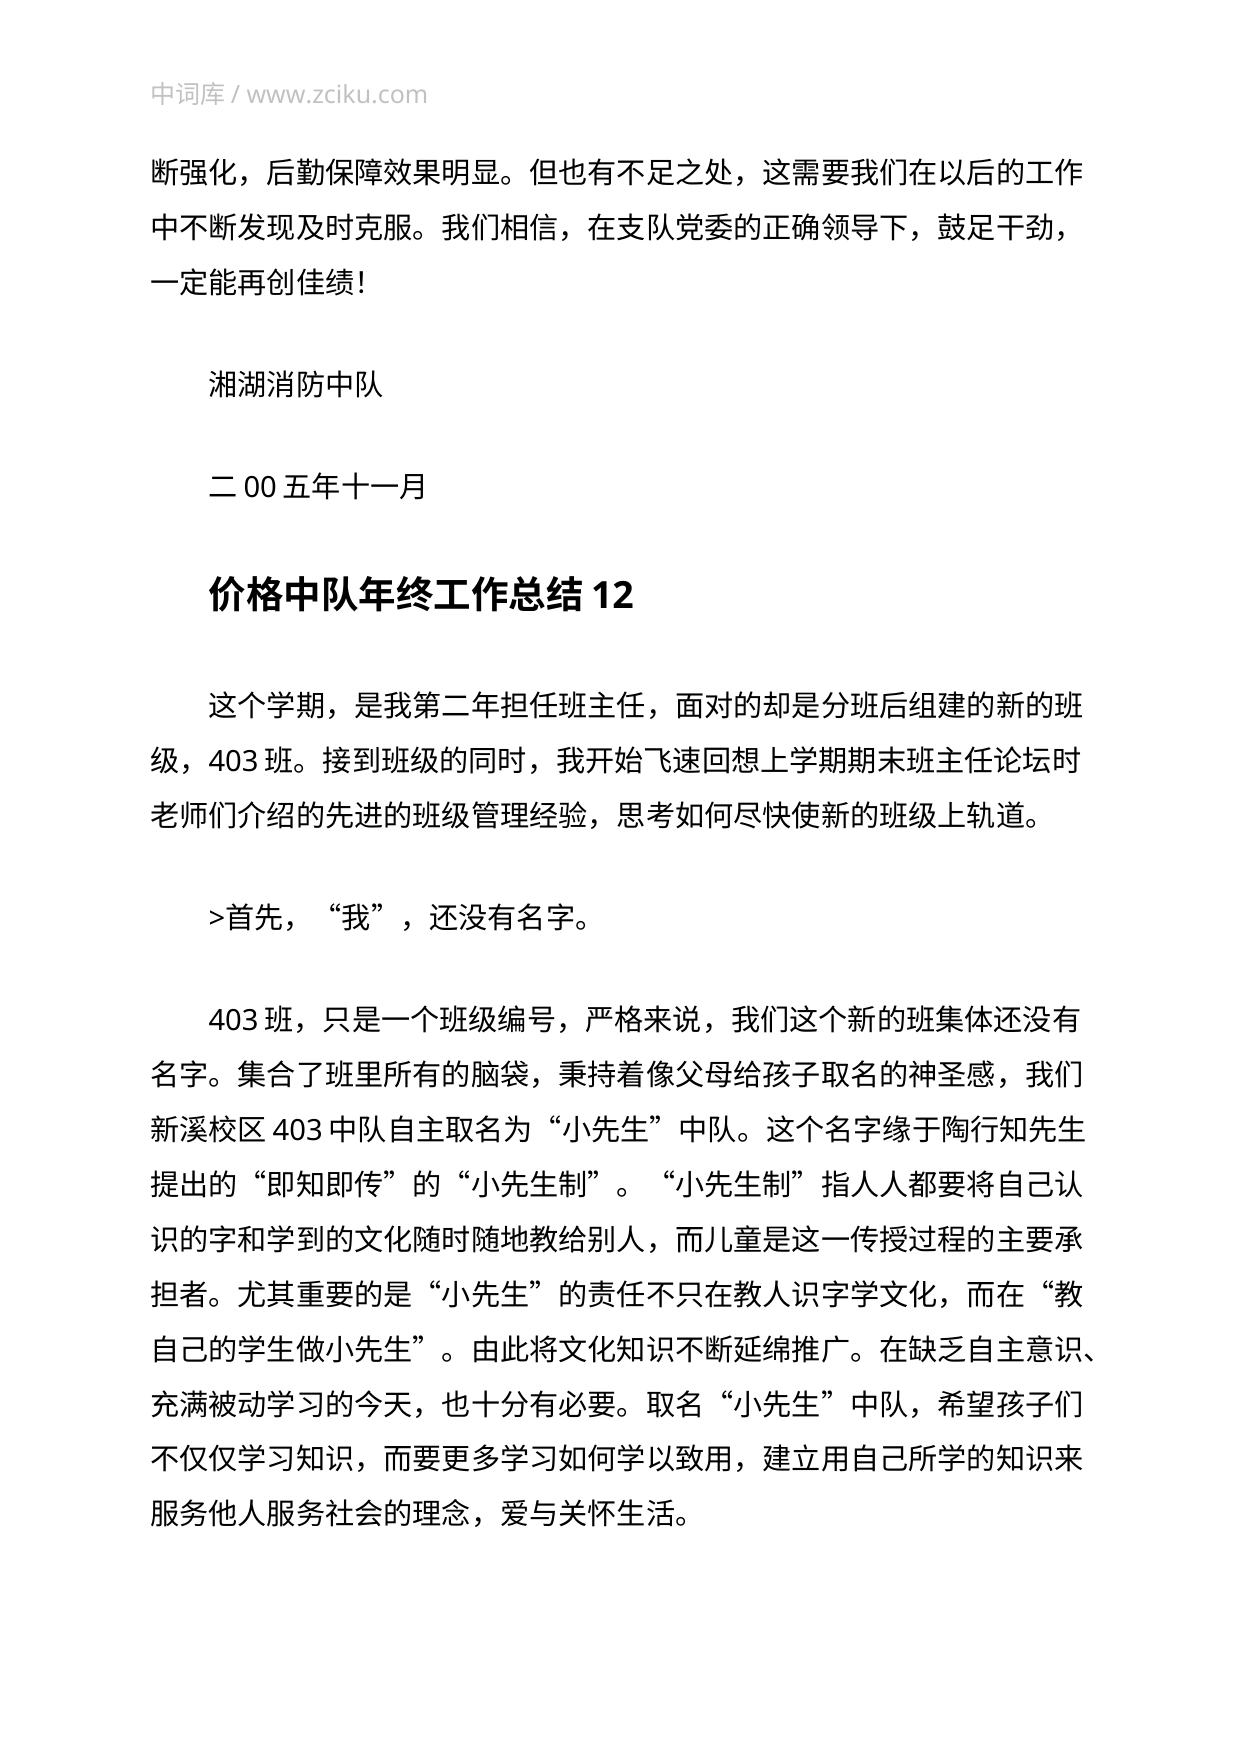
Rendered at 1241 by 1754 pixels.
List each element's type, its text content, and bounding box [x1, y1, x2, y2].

text >首先，“我”，还没有名字。 [150, 894, 1090, 937]
text 价格中队年终工作总结12 [150, 565, 1090, 620]
text 二00五年十一月 [150, 463, 1090, 506]
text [150, 150, 1090, 302]
text 湘湖消防中队 [150, 362, 1090, 404]
text 这个学期，是我第二年担任班主任，面对的却是分班后组建的新的班级，403班。接到班级的同时，我开始飞速回想上学期期末班主任论坛时老师们介绍的先进的班级管理经验，思考如何尽快使新的班级上轨道。 [150, 683, 1090, 835]
text 403班，只是一个班级编号，严格来说，我们这个新的班集体还没有名字。集合了班里所有的脑袋，秉持着像父母给孩子取名的神圣感，我们新溪校区403中队自主取名为“小先生”中队。这个名字缘于陶行知先生提出的“即知即传”的“小先生制”。“小先生制”指人人都要将自己认识的字和学到的文化随时随地教给别人，而儿童是这一传授过程的主要承担者。尤其重要的是“小先生”的责任不只在教人识字学文化，而在“教自己的学生做小先生”。由此将文化知识不断延绵推广。在缺乏自主意识、充满被动学习的今天，也十分有必要。取名“小先生”中队，希望孩子们不仅仅学习知识，而要更多学习如何学以致用，建立用自己所学的知识来服务他人服务社会的理念，爱与关怀生活。 [150, 997, 1090, 1533]
